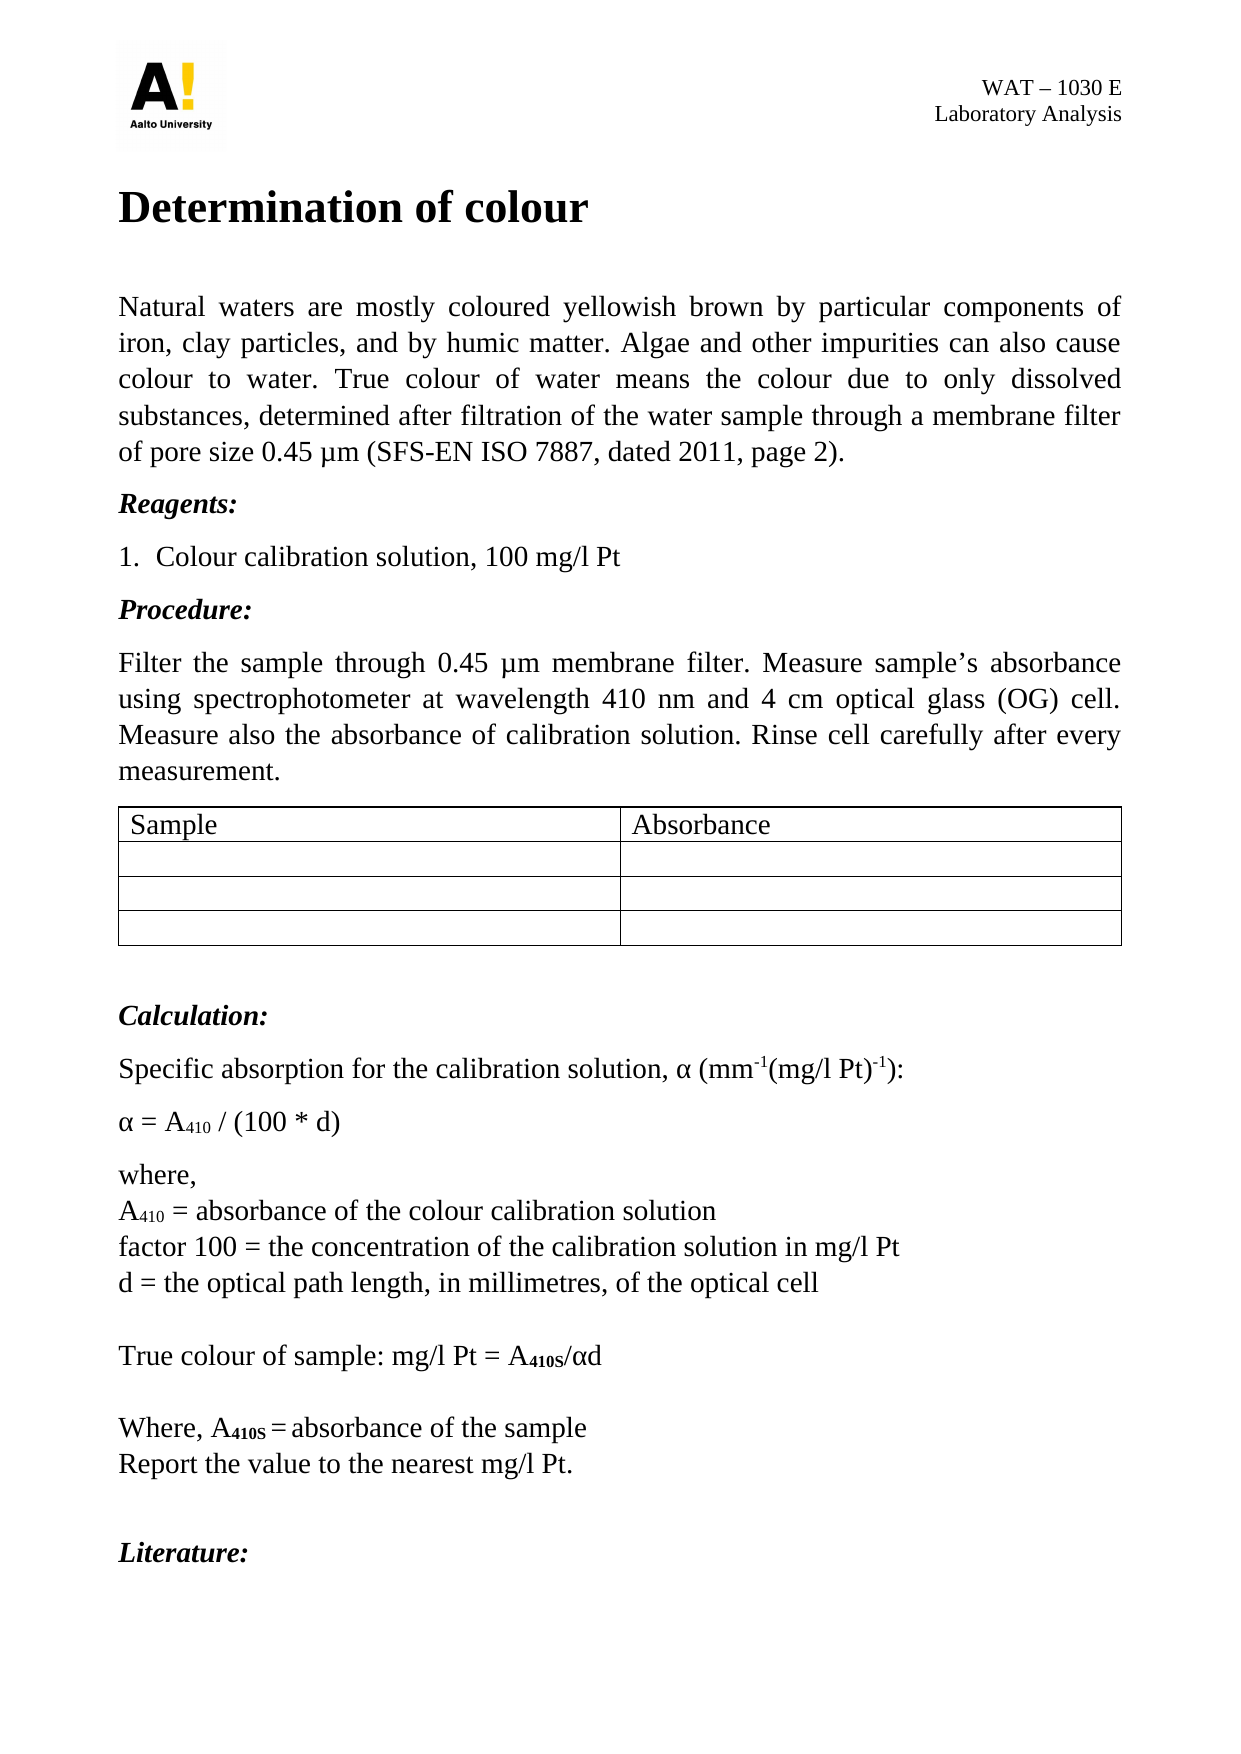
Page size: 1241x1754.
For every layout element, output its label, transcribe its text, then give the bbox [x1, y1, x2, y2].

text α = A410 / (100 * d) [118, 1104, 1122, 1138]
text Literature: [118, 1535, 1122, 1569]
table_header Sample [119, 808, 620, 841]
text Specific absorption for the calibration solution, α (mm-1(mg/l Pt)-1): [118, 1051, 1122, 1085]
table_cell [119, 877, 620, 910]
text where, [118, 1157, 1122, 1191]
text Reagents: [118, 487, 1122, 520]
table_header Absorbance [621, 808, 1121, 841]
table_cell [621, 911, 1121, 945]
text d = the optical path length, in millimetres, of the optical cell [118, 1265, 1122, 1299]
text factor 100 = the concentration of the calibration solution in mg/l Pt [118, 1229, 1122, 1263]
text Report the value to the nearest mg/l Pt. [118, 1446, 1122, 1480]
table_cell [119, 911, 620, 945]
subtitle Determination of colour [118, 179, 1122, 232]
table_cell [621, 877, 1121, 910]
text A410 = absorbance of the colour calibration solution [118, 1193, 1122, 1227]
list Colour calibration solution, 100 mg/l Pt [118, 539, 1122, 573]
table_cell [119, 842, 620, 876]
text True colour of sample: mg/l Pt = A410S/αd [118, 1338, 1122, 1371]
table_cell [621, 842, 1121, 876]
text Natural waters are mostly coloured yellowish brown by particular components of iron, clay particles, and by humic matter. Algae and other impurities can also cause colour to water. True colour of water means the colour due to only dissolved substances, determined after filtration of the water sample through a membrane filter of pore size 0.45 µm (SFS-EN ISO 7887, dated 2011, page 2). [118, 289, 1122, 467]
text Procedure: [118, 592, 1122, 626]
text Where, A410S = absorbance of the sample [118, 1410, 1122, 1443]
text Calculation: [118, 998, 1122, 1032]
picture [115, 40, 227, 152]
text Filter the sample through 0.45 µm membrane filter. Measure sample’s absorbance using spectrophotometer at wavelength 410 nm and 4 cm optical glass (OG) cell. Measure also the absorbance of calibration solution. Rinse cell carefully after every measurement. [118, 645, 1122, 787]
